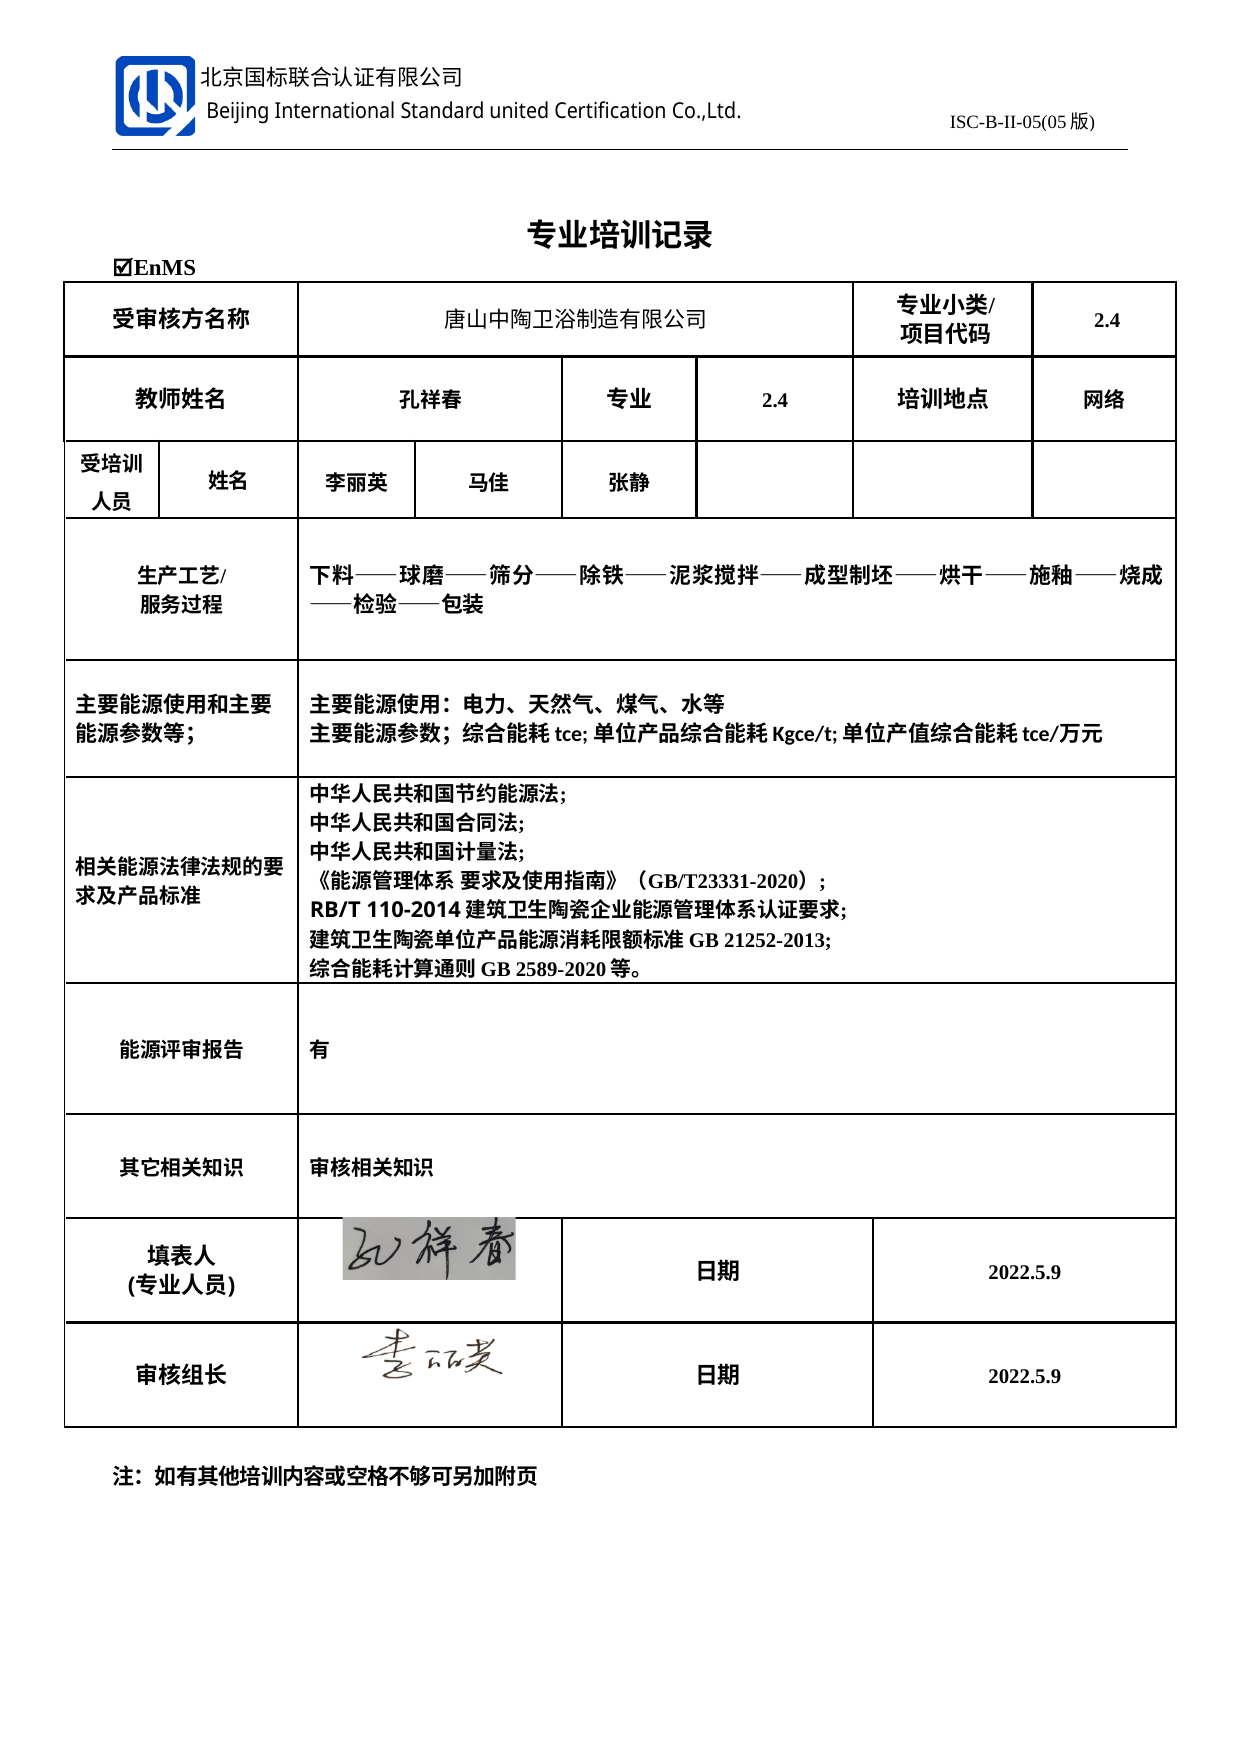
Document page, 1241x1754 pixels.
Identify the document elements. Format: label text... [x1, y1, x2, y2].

table_cell 填表人 (专业人员) [65, 1218, 297, 1321]
table_cell 2022.5.9 [874, 1324, 1175, 1426]
table_cell 2022.5.9 [874, 1219, 1175, 1321]
text 注：如有其他培训内容或空格不够可另加附页 [112, 1459, 1128, 1491]
table_cell 主要能源使用和主要能源参数等； [65, 660, 297, 776]
table_header 2.4 [1034, 283, 1175, 355]
table_cell 主要能源使用：电力、天然气、煤气、水等 主要能源参数；综合能耗tce; 单位产品综合能耗Kgce/t; 单位产值综合能耗tce/万元 [299, 661, 1175, 776]
table_header 专业小类/ 项目代码 [854, 283, 1031, 355]
table_cell 下料——球磨——筛分——除铁——泥浆搅拌——成型制坯——烘干——施釉——烧成——检验——包装 [299, 519, 1175, 659]
table_cell 相关能源法律法规的要求及产品标准 [65, 777, 297, 982]
table_cell [299, 1324, 561, 1426]
picture [342, 1217, 516, 1280]
table_cell 2.4 [698, 358, 852, 439]
table_cell 能源评审报告 [65, 983, 297, 1113]
table_cell [698, 442, 852, 517]
table_cell 审核相关知识 [299, 1115, 1175, 1217]
table_cell 审核组长 [65, 1322, 297, 1426]
table_cell 专业 [563, 358, 695, 439]
table_header 受审核方名称 [65, 283, 297, 355]
text 专业培训记录 [112, 217, 1128, 254]
table_cell 培训地点 [854, 358, 1031, 439]
picture [115, 56, 196, 136]
table_header 唐山中陶卫浴制造有限公司 [299, 283, 852, 355]
table_cell 教师姓名 [65, 358, 297, 439]
table_cell [1034, 442, 1175, 517]
text EnMS [112, 254, 1128, 281]
table_cell 李丽英 [299, 442, 414, 517]
table_cell 中华人民共和国节约能源法; 中华人民共和国合同法; 中华人民共和国计量法; 《能源管理体系 要求及使用指南》（GB/T23331-2020）; RB/T 110-2014建筑卫生陶瓷企业能源管理体系认证要求; 建筑卫生陶瓷单位产品能源消耗限额标准GB 21252-2013; 综合能耗计算通则GB 2589-2020等。 [299, 778, 1175, 982]
table_cell 受培训人员 [65, 441, 158, 517]
table_cell 日期 [563, 1219, 872, 1321]
table_cell 姓名 [160, 442, 297, 517]
table_cell 生产工艺/ 服务过程 [65, 518, 297, 659]
table_cell [299, 1219, 561, 1321]
table_cell 孔祥春 [299, 358, 561, 439]
table_cell 其它相关知识 [65, 1114, 297, 1217]
table_cell [854, 442, 1031, 517]
table_cell 日期 [563, 1324, 872, 1426]
table_cell 网络 [1034, 358, 1175, 439]
table_cell 张静 [563, 442, 695, 517]
picture [341, 1321, 519, 1385]
table_cell 有 [299, 984, 1175, 1113]
table_cell 马佳 [416, 442, 561, 517]
